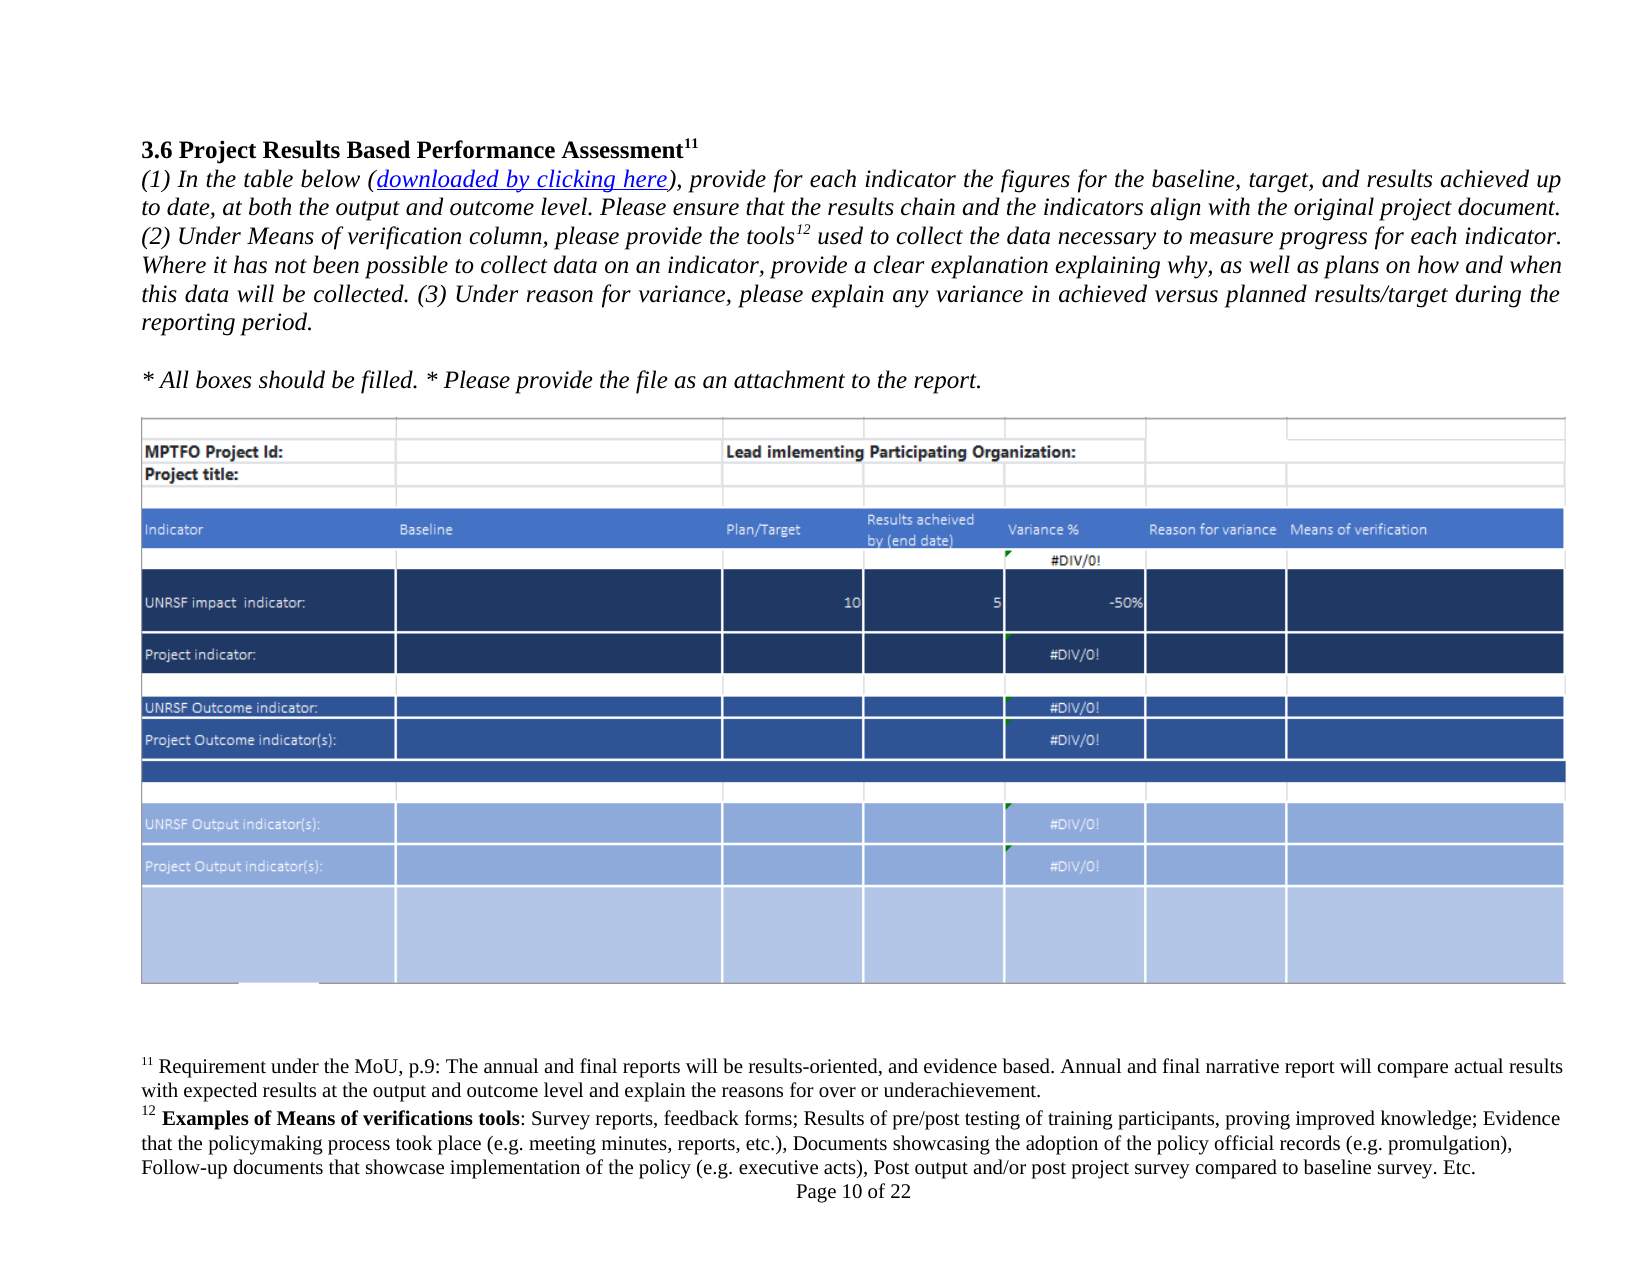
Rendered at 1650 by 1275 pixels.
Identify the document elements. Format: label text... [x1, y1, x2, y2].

text 3.6 Project Results Based Performance Assessment [141, 135, 1566, 164]
text (1) In the table below (downloaded by clicking here), provide for each indicator the figures for the baseline, target, and results achieved up to date, at both the output and outcome level. Please ensure that the results chain and the indicators align with the original project document. (2) Under Means of verification column, please provide the tools used to collect the data necessary to measure progress for each indicator. Where it has not been possible to collect data on an indicator, provide a clear explanation explaining why, as well as plans on how and when this data will be collected. (3) Under reason for variance, please explain any variance in achieved versus planned results/target during the reporting period. [141, 164, 1566, 336]
text * All boxes should be filled. * Please provide the file as an attachment to the report. [141, 365, 1566, 394]
picture [141, 417, 1566, 984]
